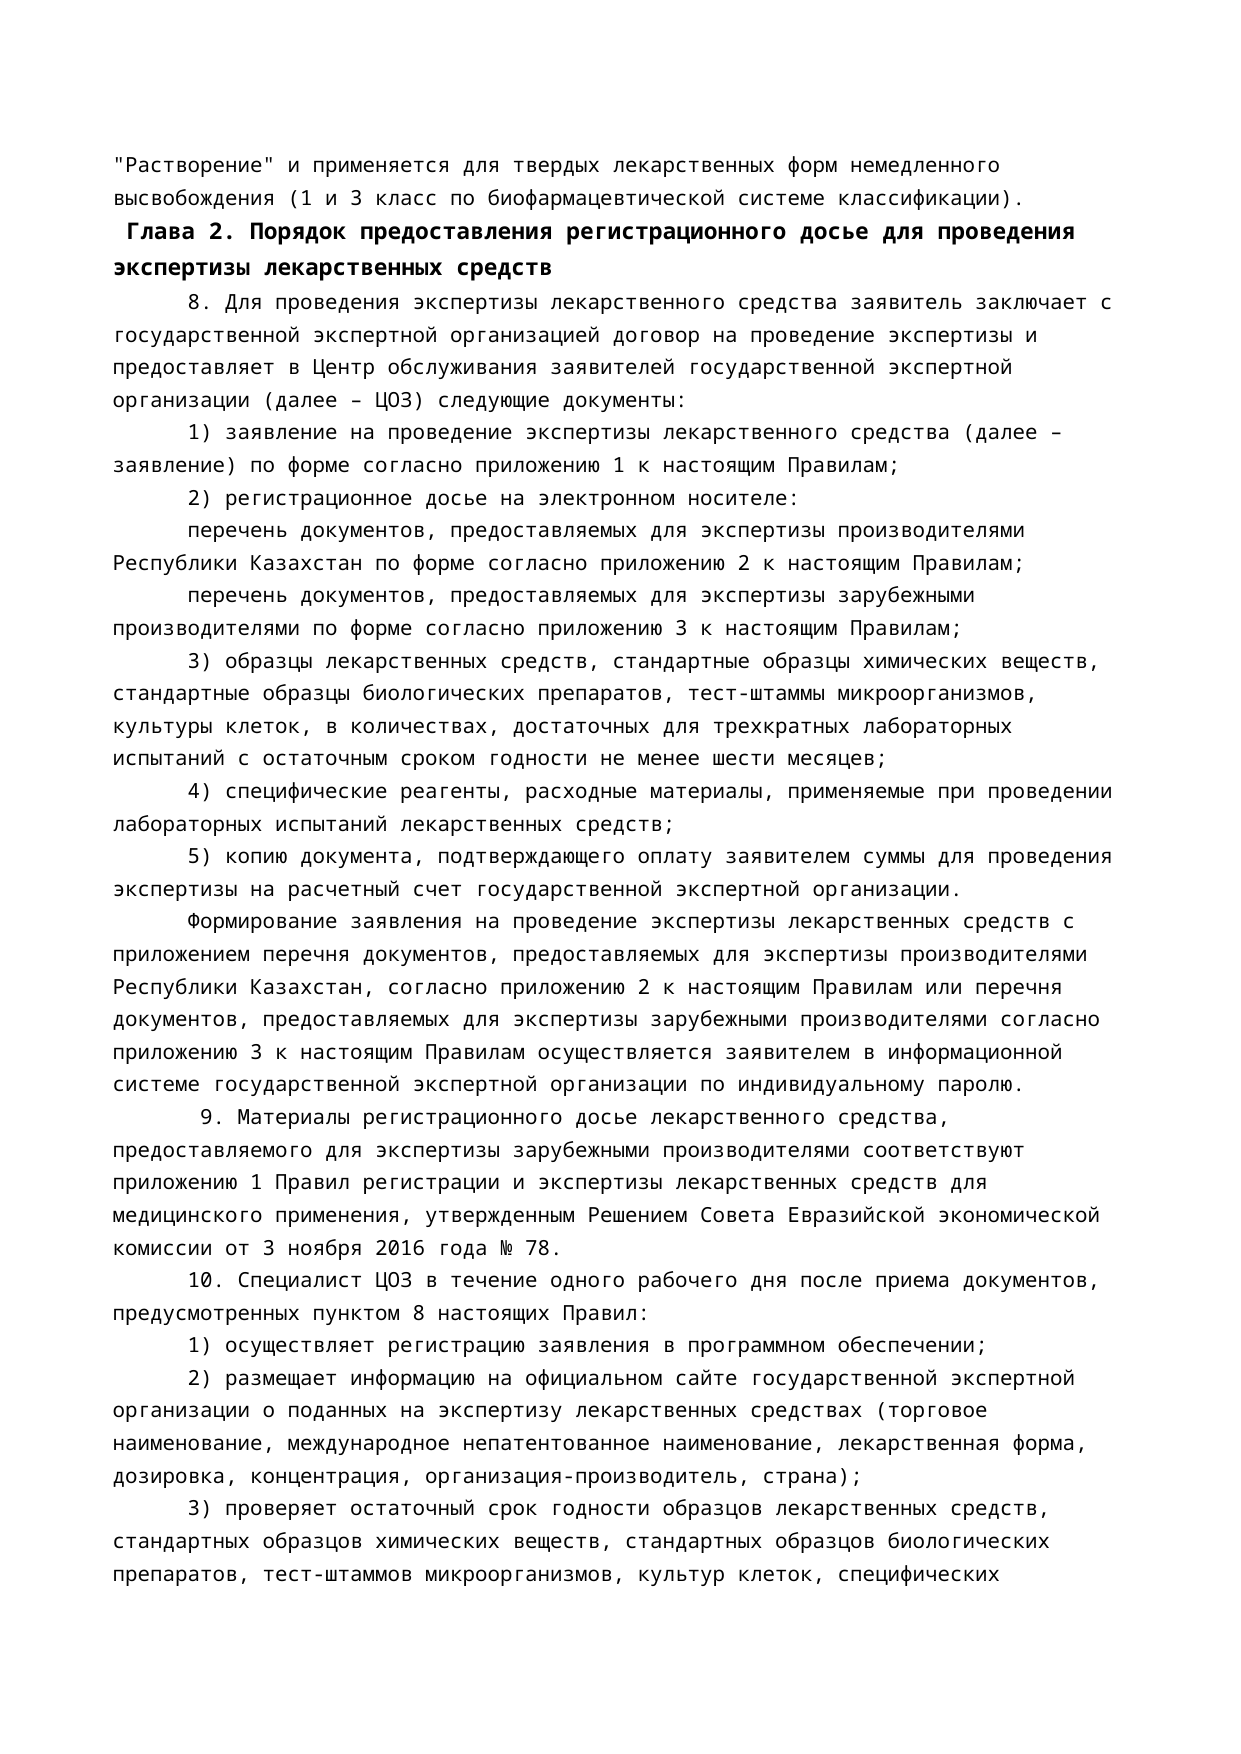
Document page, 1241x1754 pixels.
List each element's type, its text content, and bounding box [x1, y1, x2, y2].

text 4) специфические реагенты, расходные материалы, применяемые при проведении лабораторных испытаний лекарственных средств; [112, 776, 1128, 837]
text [112, 1493, 1128, 1587]
text 5) копию документа, подтверждающего оплату заявителем суммы для проведения экспертизы на расчетный счет государственной экспертной организации. [112, 841, 1128, 902]
text 3) образцы лекарственных средств, стандартные образцы химических веществ, стандартные образцы биологических препаратов, тест-штаммы микроорганизмов, культуры клеток, в количествах, достаточных для трехкратных лабораторных испытаний с остаточным сроком годности не менее шести месяцев; [112, 646, 1128, 772]
text 9. Материалы регистрационного досье лекарственного средства, предоставляемого для экспертизы зарубежными производителями соответствуют приложению 1 Правил регистрации и экспертизы лекарственных средств для медицинского применения, утвержденным Решением Совета Евразийской экономической комиссии от 3 ноября 2016 года № 78. [112, 1102, 1128, 1261]
text 2) размещает информацию на официальном сайте государственной экспертной организации о поданных на экспертизу лекарственных средствах (торговое наименование, международное непатентованное наименование, лекарственная форма, дозировка, концентрация, организация-производитель, страна); [112, 1363, 1128, 1489]
text Глава 2. Порядок предоставления регистрационного досье для проведения экспертизы лекарственных средств [112, 215, 1128, 282]
text перечень документов, предоставляемых для экспертизы производителями Республики Казахстан по форме согласно приложению 2 к настоящим Правилам; [112, 515, 1128, 576]
text Формирование заявления на проведение экспертизы лекарственных средств с приложением перечня документов, предоставляемых для экспертизы производителями Республики Казахстан, согласно приложению 2 к настоящим Правилам или перечня документов, предоставляемых для экспертизы зарубежными производителями согласно приложению 3 к настоящим Правилам осуществляется заявителем в информационной системе государственной экспертной организации по индивидуальному паролю. [112, 907, 1128, 1098]
text перечень документов, предоставляемых для экспертизы зарубежными производителями по форме согласно приложению 3 к настоящим Правилам; [112, 581, 1128, 642]
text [112, 150, 1128, 211]
text 2) регистрационное досье на электронном носителе: [112, 483, 1128, 511]
text 1) осуществляет регистрацию заявления в программном обеспечении; [112, 1330, 1128, 1359]
text 1) заявление на проведение экспертизы лекарственного средства (далее – заявление) по форме согласно приложению 1 к настоящим Правилам; [112, 417, 1128, 478]
text 8. Для проведения экспертизы лекарственного средства заявитель заключает с государственной экспертной организацией договор на проведение экспертизы и предоставляет в Центр обслуживания заявителей государственной экспертной организации (далее – ЦОЗ) следующие документы: [112, 287, 1128, 413]
text 10. Специалист ЦОЗ в течение одного рабочего дня после приема документов, предусмотренных пунктом 8 настоящих Правил: [112, 1265, 1128, 1326]
